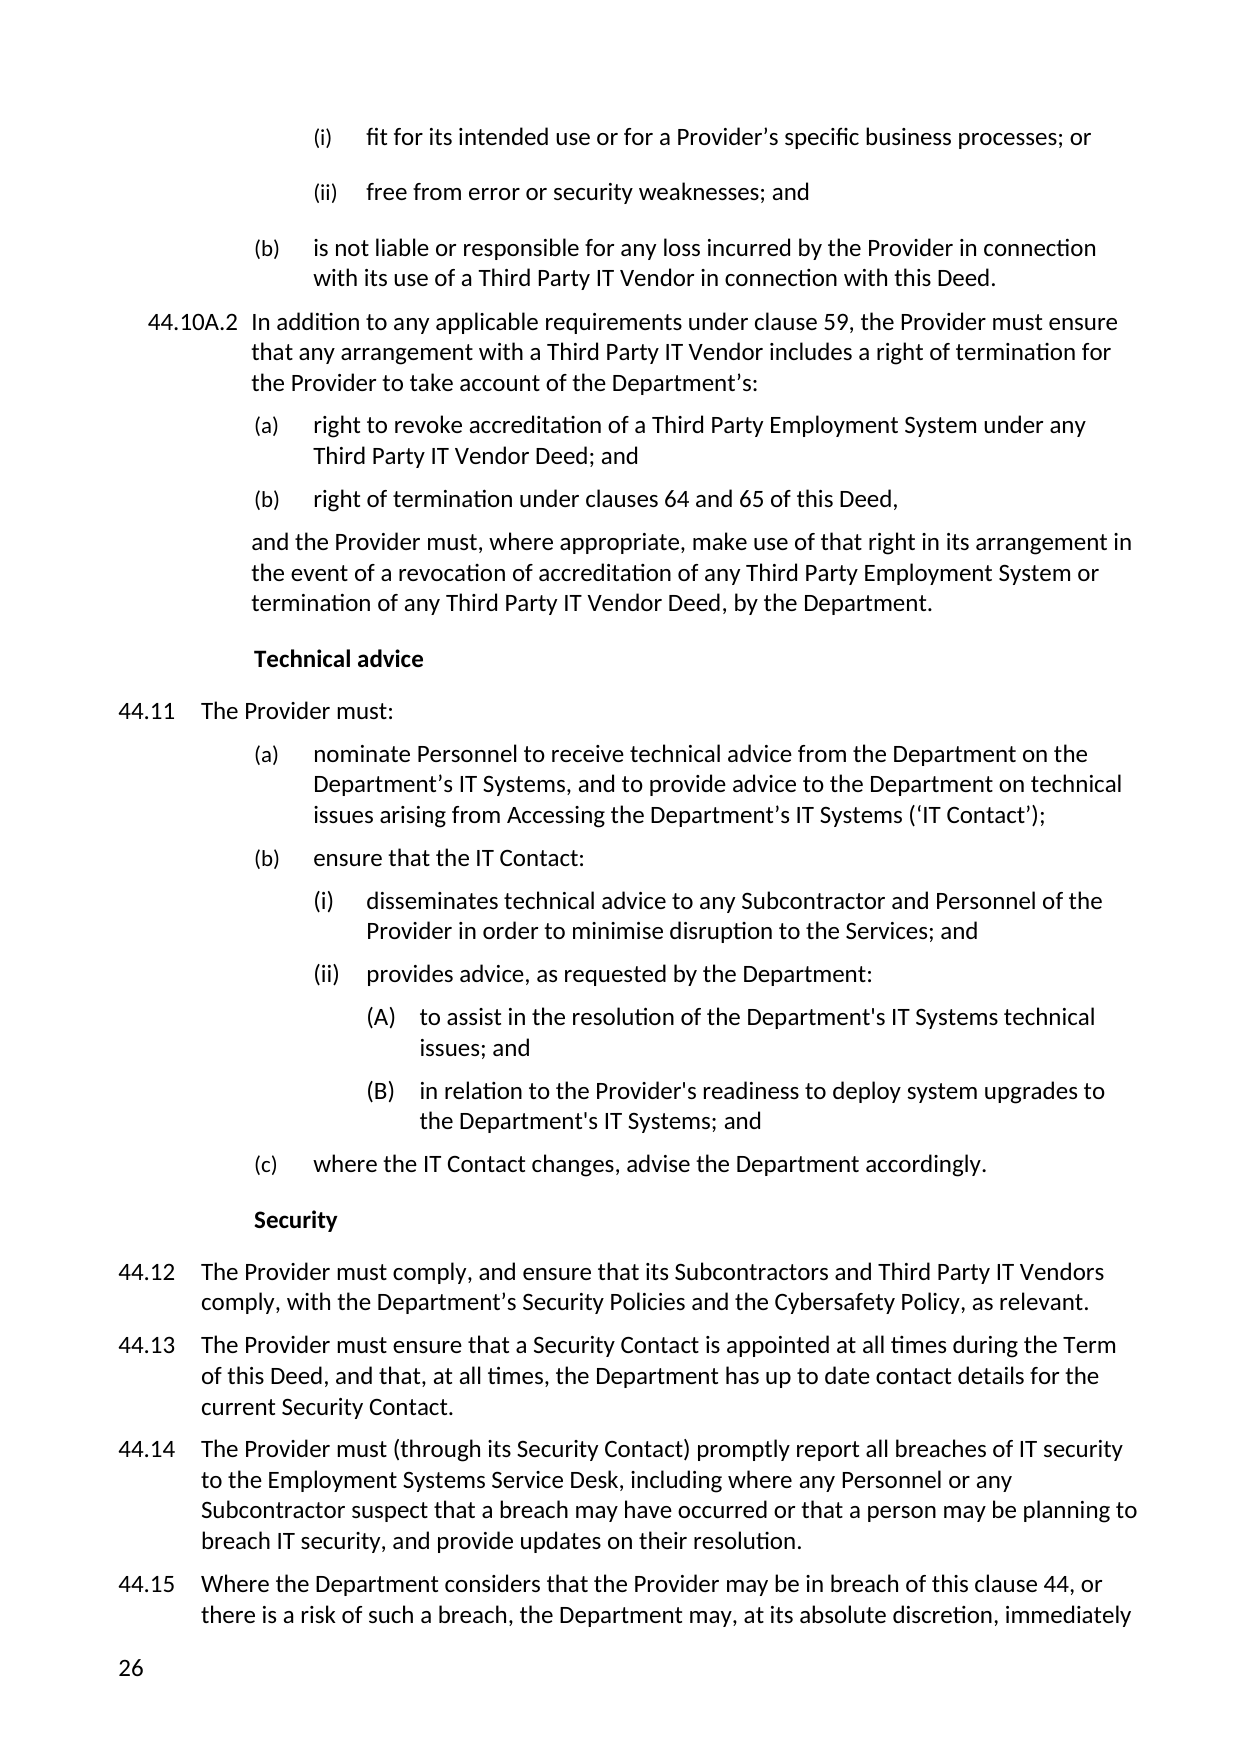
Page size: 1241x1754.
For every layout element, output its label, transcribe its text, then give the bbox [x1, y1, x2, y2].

text and the Provider must, where appropriate, make use of that right in its arrangement in the event of a revocation of accreditation of any Third Party Employment System or termination of any Third Party IT Vendor Deed, by the Department. [251, 526, 1144, 618]
list where the IT Contact changes, advise the Department accordingly. [254, 1148, 1144, 1179]
list in relation to the Provider's readiness to deploy system upgrades to the Department's IT Systems; and [366, 1075, 1144, 1136]
text The Provider must (through its Security Contact) promptly report all breaches of IT security to the Employment Systems Service Desk, including where any Personnel or any Subcontractor suspect that a breach may have occurred or that a person may be planning to breach IT security, and provide updates on their resolution. [118, 1434, 1144, 1556]
subtitle Security [254, 1204, 1144, 1234]
list In addition to any applicable requirements under clause 59, the Provider must ensure that any arrangement with a Third Party IT Vendor includes a right of termination for the Provider to take account of the Department’s: [148, 306, 1144, 397]
text The Provider must: [118, 695, 1144, 725]
list is not liable or responsible for any loss incurred by the Provider in connection with its use of a Third Party IT Vendor in connection with this Deed. [254, 232, 1144, 293]
list fit for its intended use or for a Provider’s specific business processes; or [313, 121, 1144, 152]
list free from error or security weaknesses; and [313, 177, 1144, 207]
subtitle Technical advice [254, 643, 1144, 673]
list to assist in the resolution of the Department's IT Systems technical issues; and [366, 1001, 1144, 1062]
list right to revoke accreditation of a Third Party Employment System under any Third Party IT Vendor Deed; and [254, 410, 1144, 471]
list disseminates technical advice to any Subcontractor and Personnel of the Provider in order to minimise disruption to the Services; and [313, 885, 1144, 946]
list nominate Personnel to receive technical advice from the Department on the Department’s IT Systems, and to provide advice to the Department on technical issues arising from Accessing the Department’s IT Systems (‘IT Contact’); [254, 738, 1144, 829]
text The Provider must ensure that a Security Contact is appointed at all times during the Term of this Deed, and that, at all times, the Department has up to date contact details for the current Security Contact. [118, 1329, 1144, 1421]
list provides advice, as requested by the Department: [313, 958, 1144, 989]
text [118, 1568, 1144, 1629]
list right of termination under clauses 64 and 65 of this Deed, [254, 483, 1144, 514]
list ensure that the IT Contact: [254, 842, 1144, 872]
text The Provider must comply, and ensure that its Subcontractors and Third Party IT Vendors comply, with the Department’s Security Policies and the Cybersafety Policy, as relevant. [118, 1256, 1144, 1317]
